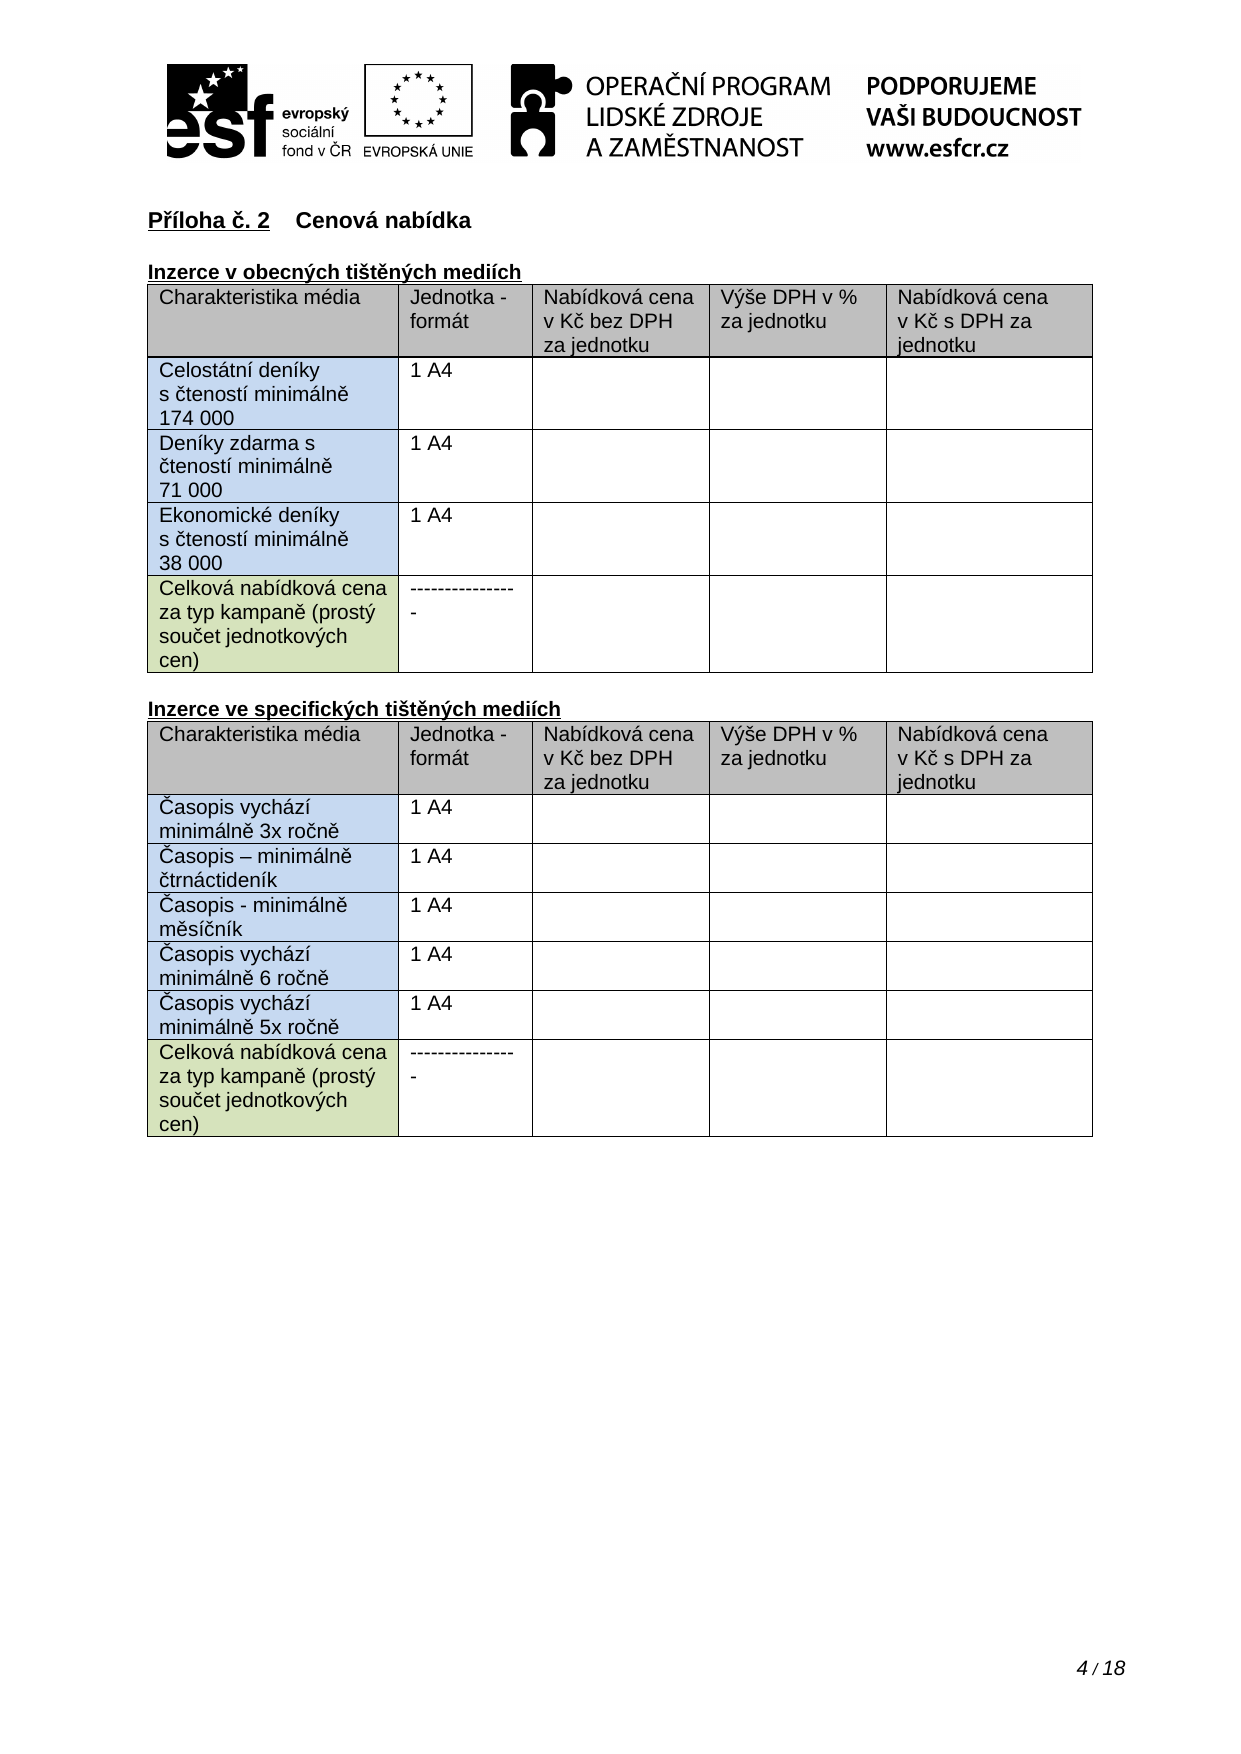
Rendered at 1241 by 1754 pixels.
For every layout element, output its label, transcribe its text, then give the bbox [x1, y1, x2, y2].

table_cell Časopis vychází minimálně 3x ročně [148, 795, 398, 843]
table_cell Časopis vychází minimálně 6 ročně [148, 942, 398, 990]
table_cell [887, 503, 1092, 575]
table_cell Ekonomické deníky s čteností minimálně 38 000 [148, 503, 398, 575]
table_cell [710, 503, 886, 575]
table_header Charakteristika média [148, 722, 398, 794]
table_header Jednotka - formát [399, 722, 532, 794]
table_cell [533, 795, 709, 843]
table_cell 1 A4 [399, 991, 532, 1039]
table_header Výše DPH v % za jednotku [710, 285, 886, 356]
table_cell [887, 991, 1092, 1039]
table_cell Časopis vychází minimálně 5x ročně [148, 991, 398, 1039]
table_header Nabídková cena v Kč bez DPH za jednotku [533, 722, 709, 794]
table_cell [533, 893, 709, 941]
table_cell [533, 844, 709, 892]
table_cell [710, 1040, 886, 1136]
table_cell [533, 576, 709, 672]
table_cell Deníky zdarma s čteností minimálně 71 000 [148, 430, 398, 502]
table_cell [710, 358, 886, 429]
table_cell [887, 430, 1092, 502]
table_cell [710, 893, 886, 941]
table_header Nabídková cena v Kč s DPH za jednotku [887, 722, 1092, 794]
table_cell [887, 795, 1092, 843]
table_header Charakteristika média [148, 285, 398, 356]
table_cell [887, 576, 1092, 672]
table_header Jednotka - formát [399, 285, 532, 356]
table_cell 1 A4 [399, 358, 532, 429]
table_cell ---------------- [399, 1040, 532, 1136]
table_cell [710, 795, 886, 843]
table_cell 1 A4 [399, 942, 532, 990]
table_header Výše DPH v % za jednotku [710, 722, 886, 794]
table_cell 1 A4 [399, 503, 532, 575]
table_header Nabídková cena v Kč bez DPH za jednotku [533, 285, 709, 356]
table_cell 1 A4 [399, 430, 532, 502]
table_cell [533, 991, 709, 1039]
table_cell Celková nabídková cena za typ kampaně (prostý součet jednotkových cen) [148, 576, 398, 672]
table_cell [710, 942, 886, 990]
table_header Nabídková cena v Kč s DPH za jednotku [887, 285, 1092, 356]
table_cell [533, 1040, 709, 1136]
table_cell [887, 893, 1092, 941]
table_cell [710, 844, 886, 892]
table_cell 1 A4 [399, 795, 532, 843]
table_cell [533, 942, 709, 990]
table_cell Časopis - minimálně měsíčník [148, 893, 398, 941]
table_cell [887, 358, 1092, 429]
text Inzerce v obecných tištěných mediích [148, 259, 1125, 283]
table_cell [533, 358, 709, 429]
text Příloha č. 2 Cenová nabídka [148, 207, 1125, 233]
table_cell [710, 991, 886, 1039]
table_cell Celostátní deníky s čteností minimálně 174 000 [148, 358, 398, 429]
text Inzerce ve specifických tištěných mediích [148, 697, 1125, 721]
table_cell [887, 1040, 1092, 1136]
table_cell [533, 430, 709, 502]
table_cell [887, 844, 1092, 892]
table_cell Celková nabídková cena za typ kampaně (prostý součet jednotkových cen) [148, 1040, 398, 1136]
table_cell [710, 430, 886, 502]
table_cell 1 A4 [399, 893, 532, 941]
table_cell Časopis – minimálně čtrnáctideník [148, 844, 398, 892]
table_cell [710, 576, 886, 672]
table_cell ---------------- [399, 576, 532, 672]
table_cell 1 A4 [399, 844, 532, 892]
picture [167, 64, 1082, 163]
table_cell [533, 503, 709, 575]
table_cell [887, 942, 1092, 990]
